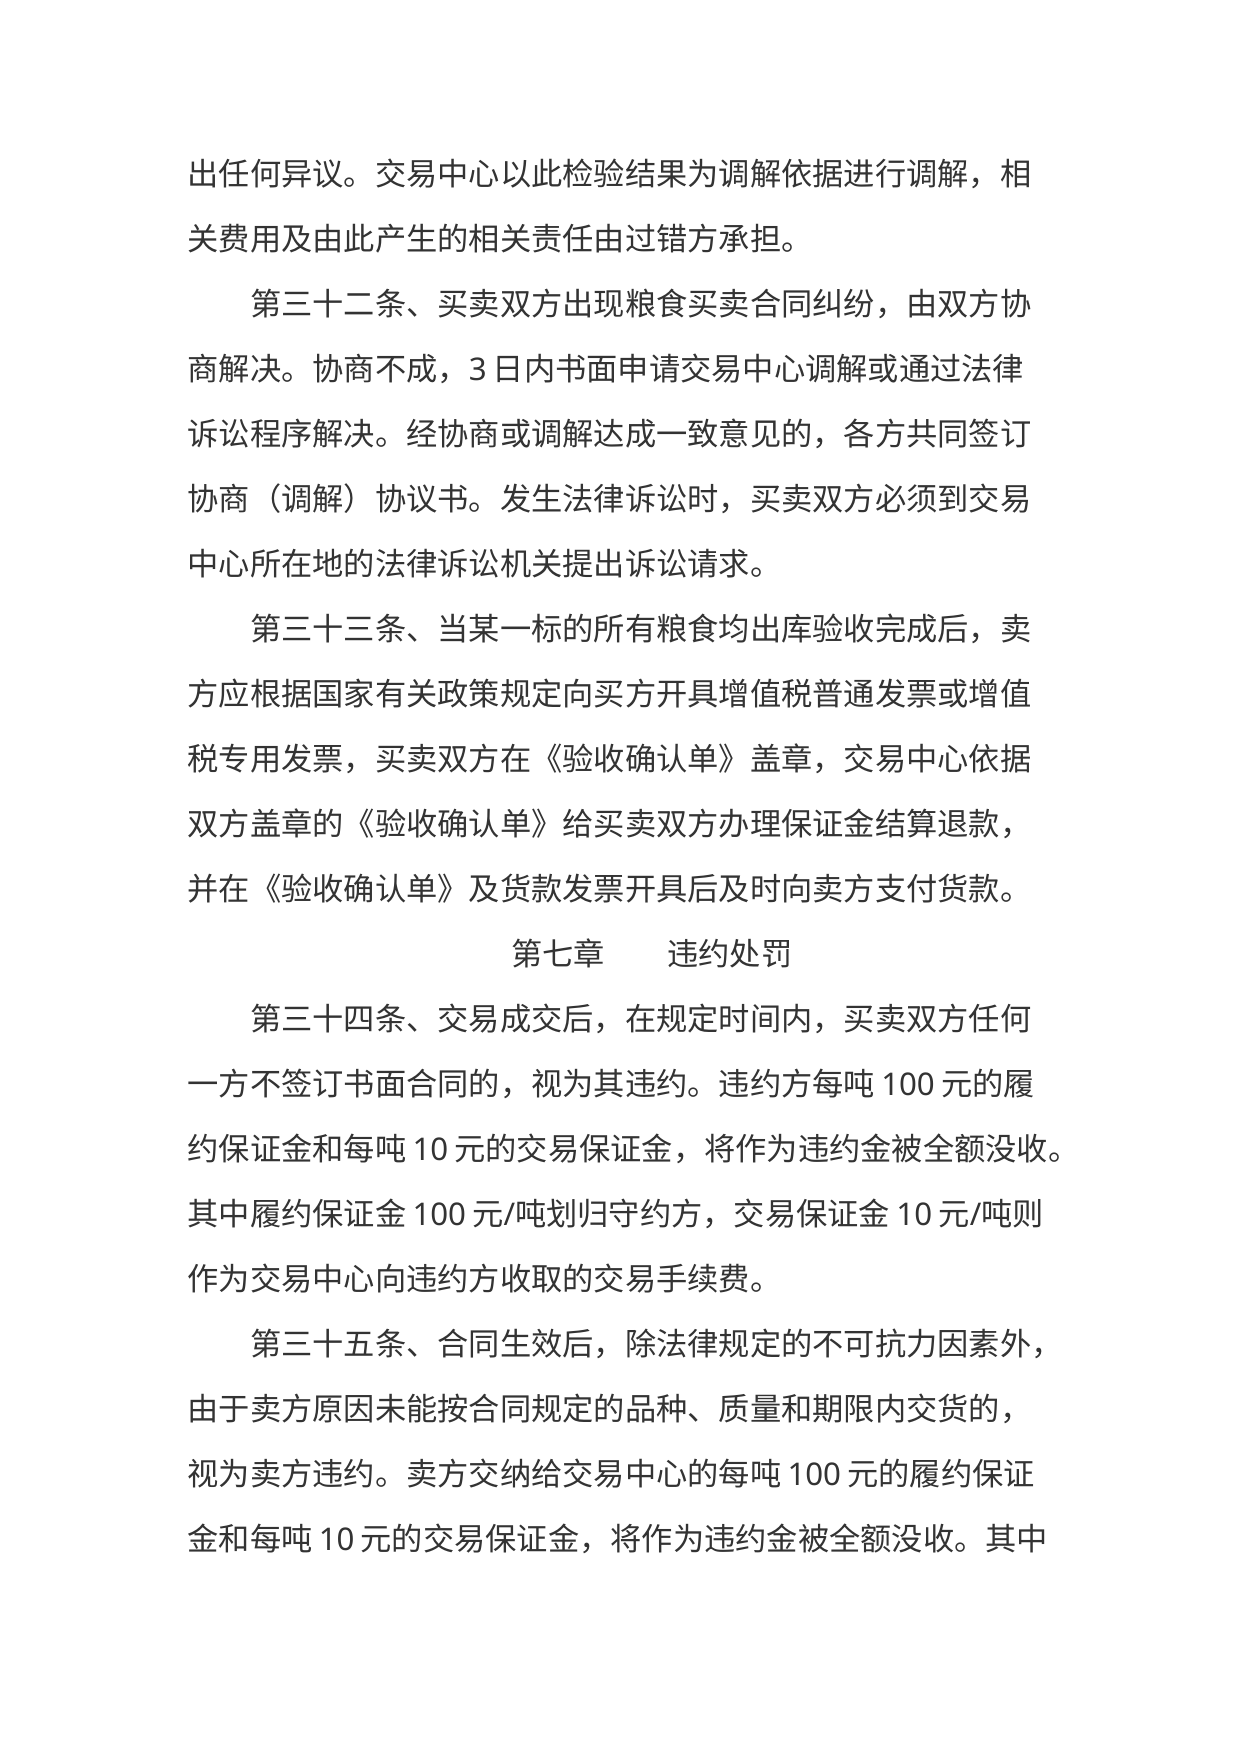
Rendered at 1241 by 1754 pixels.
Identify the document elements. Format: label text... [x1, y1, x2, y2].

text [187, 1309, 1053, 1569]
text 第三十二条、买卖双方出现粮食买卖合同纠纷，由双方协商解决。协商不成，3日内书面申请交易中心调解或通过法律诉讼程序解决。经协商或调解达成一致意见的，各方共同签订协商（调解）协议书。发生法律诉讼时，买卖双方必须到交易中心所在地的法律诉讼机关提出诉讼请求。 [187, 269, 1053, 594]
text 第三十四条、交易成交后，在规定时间内，买卖双方任何一方不签订书面合同的，视为其违约。违约方每吨100元的履约保证金和每吨10元的交易保证金，将作为违约金被全额没收。其中履约保证金100元/吨划归守约方，交易保证金10元/吨则作为交易中心向违约方收取的交易手续费。 [187, 984, 1053, 1127]
text 第三十四条、交易成交后，在规定时间内，买卖双方任何一方不签订书面合同的，视为其违约。违约方每吨100元的履约保证金和每吨10元的交易保证金，将作为违约金被全额没收。其中履约保证金100元/吨划归守约方，交易保证金10元/吨则作为交易中心向违约方收取的交易手续费。 [187, 1169, 1053, 1309]
text 第七章 违约处罚 [187, 919, 1053, 984]
text 第三十三条、当某一标的所有粮食均出库验收完成后，卖方应根据国家有关政策规定向买方开具增值税普通发票或增值税专用发票，买卖双方在《验收确认单》盖章，交易中心依据双方盖章的《验收确认单》给买卖双方办理保证金结算退款，并在《验收确认单》及货款发票开具后及时向卖方支付货款。 [187, 594, 1053, 919]
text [187, 139, 1053, 269]
